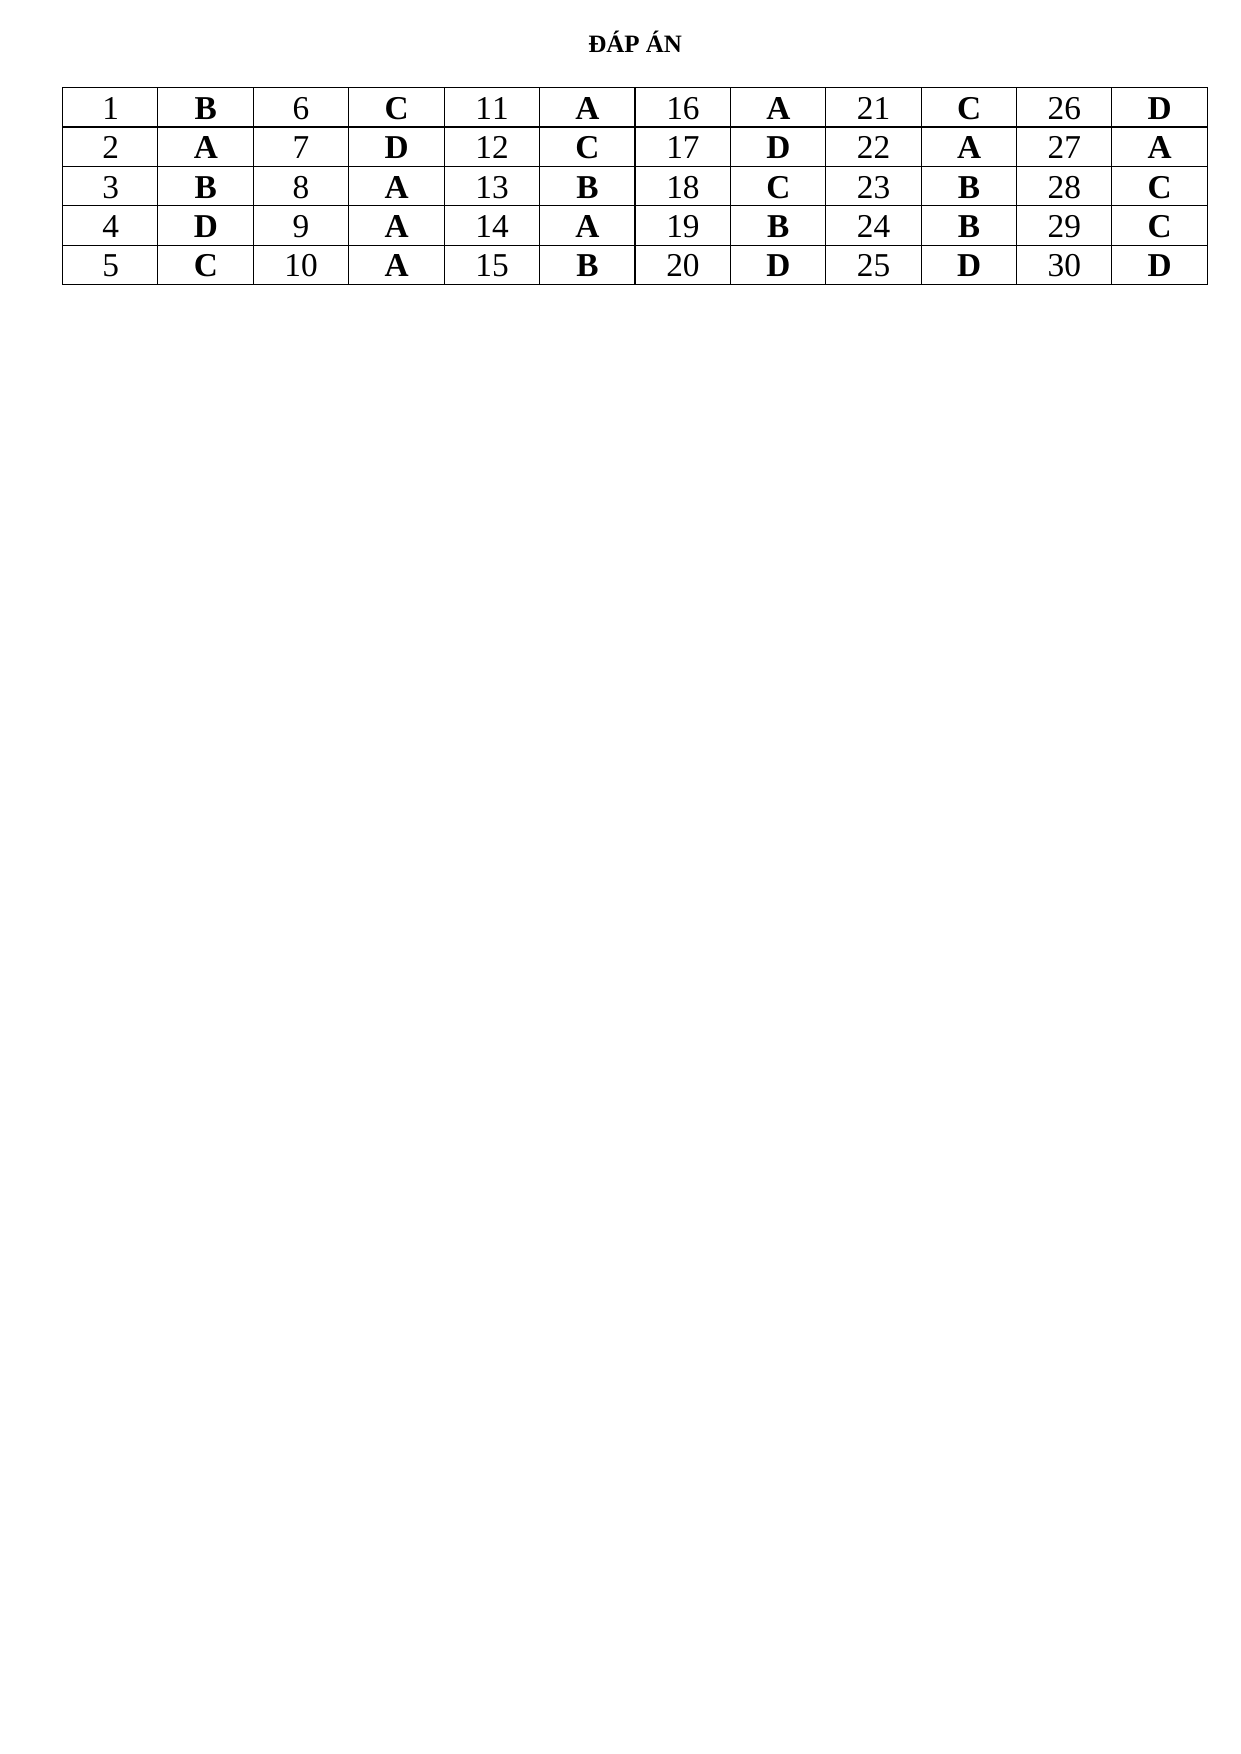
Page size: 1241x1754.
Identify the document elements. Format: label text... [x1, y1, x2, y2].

table_cell B [540, 167, 634, 205]
table_cell A [1112, 128, 1207, 166]
table_cell 4 [63, 206, 157, 244]
table_header D [1112, 88, 1207, 126]
table_cell 18 [636, 167, 730, 205]
table_header 26 [1017, 88, 1111, 126]
table_cell C [731, 167, 825, 205]
table_cell 10 [254, 246, 348, 284]
table_cell 2 [63, 128, 157, 166]
table_cell C [540, 128, 634, 166]
table_cell D [731, 128, 825, 166]
table_cell A [349, 206, 444, 244]
table_cell A [922, 128, 1016, 166]
table_cell C [1112, 167, 1207, 205]
table_cell B [158, 167, 253, 205]
table_cell 3 [63, 167, 157, 205]
table_cell 9 [254, 206, 348, 244]
table_header C [922, 88, 1016, 126]
table_cell 28 [1017, 167, 1111, 205]
table_header 16 [636, 88, 730, 126]
table_cell 7 [254, 128, 348, 166]
table_cell A [349, 246, 444, 284]
table_cell 12 [445, 128, 539, 166]
table_header A [731, 88, 825, 126]
table_cell 13 [445, 167, 539, 205]
table_cell 5 [63, 246, 157, 284]
table_cell 20 [636, 246, 730, 284]
table_header B [158, 88, 253, 126]
table_header 6 [254, 88, 348, 126]
table_cell D [349, 128, 444, 166]
table_cell D [922, 246, 1016, 284]
table_cell 23 [826, 167, 921, 205]
table_cell C [1112, 206, 1207, 244]
table_cell 25 [826, 246, 921, 284]
table_cell A [158, 128, 253, 166]
table_header C [349, 88, 444, 126]
table_header A [540, 88, 634, 126]
table_cell B [731, 206, 825, 244]
table_cell 29 [1017, 206, 1111, 244]
table_header 11 [445, 88, 539, 126]
table_cell 19 [636, 206, 730, 244]
table_cell 8 [254, 167, 348, 205]
table_cell 30 [1017, 246, 1111, 284]
table_cell D [158, 206, 253, 244]
table_cell B [922, 206, 1016, 244]
table_cell C [158, 246, 253, 284]
text ĐÁP ÁN [74, 29, 1196, 58]
table_header 21 [826, 88, 921, 126]
table_header 1 [63, 88, 157, 126]
table_cell A [349, 167, 444, 205]
table_cell 15 [445, 246, 539, 284]
table_cell B [540, 246, 634, 284]
table_cell D [731, 246, 825, 284]
table_cell 24 [826, 206, 921, 244]
table_cell 22 [826, 128, 921, 166]
table_cell 27 [1017, 128, 1111, 166]
table_cell D [1112, 246, 1207, 284]
table_cell B [922, 167, 1016, 205]
table_cell 17 [636, 128, 730, 166]
table_cell 14 [445, 206, 539, 244]
table_cell A [540, 206, 634, 244]
